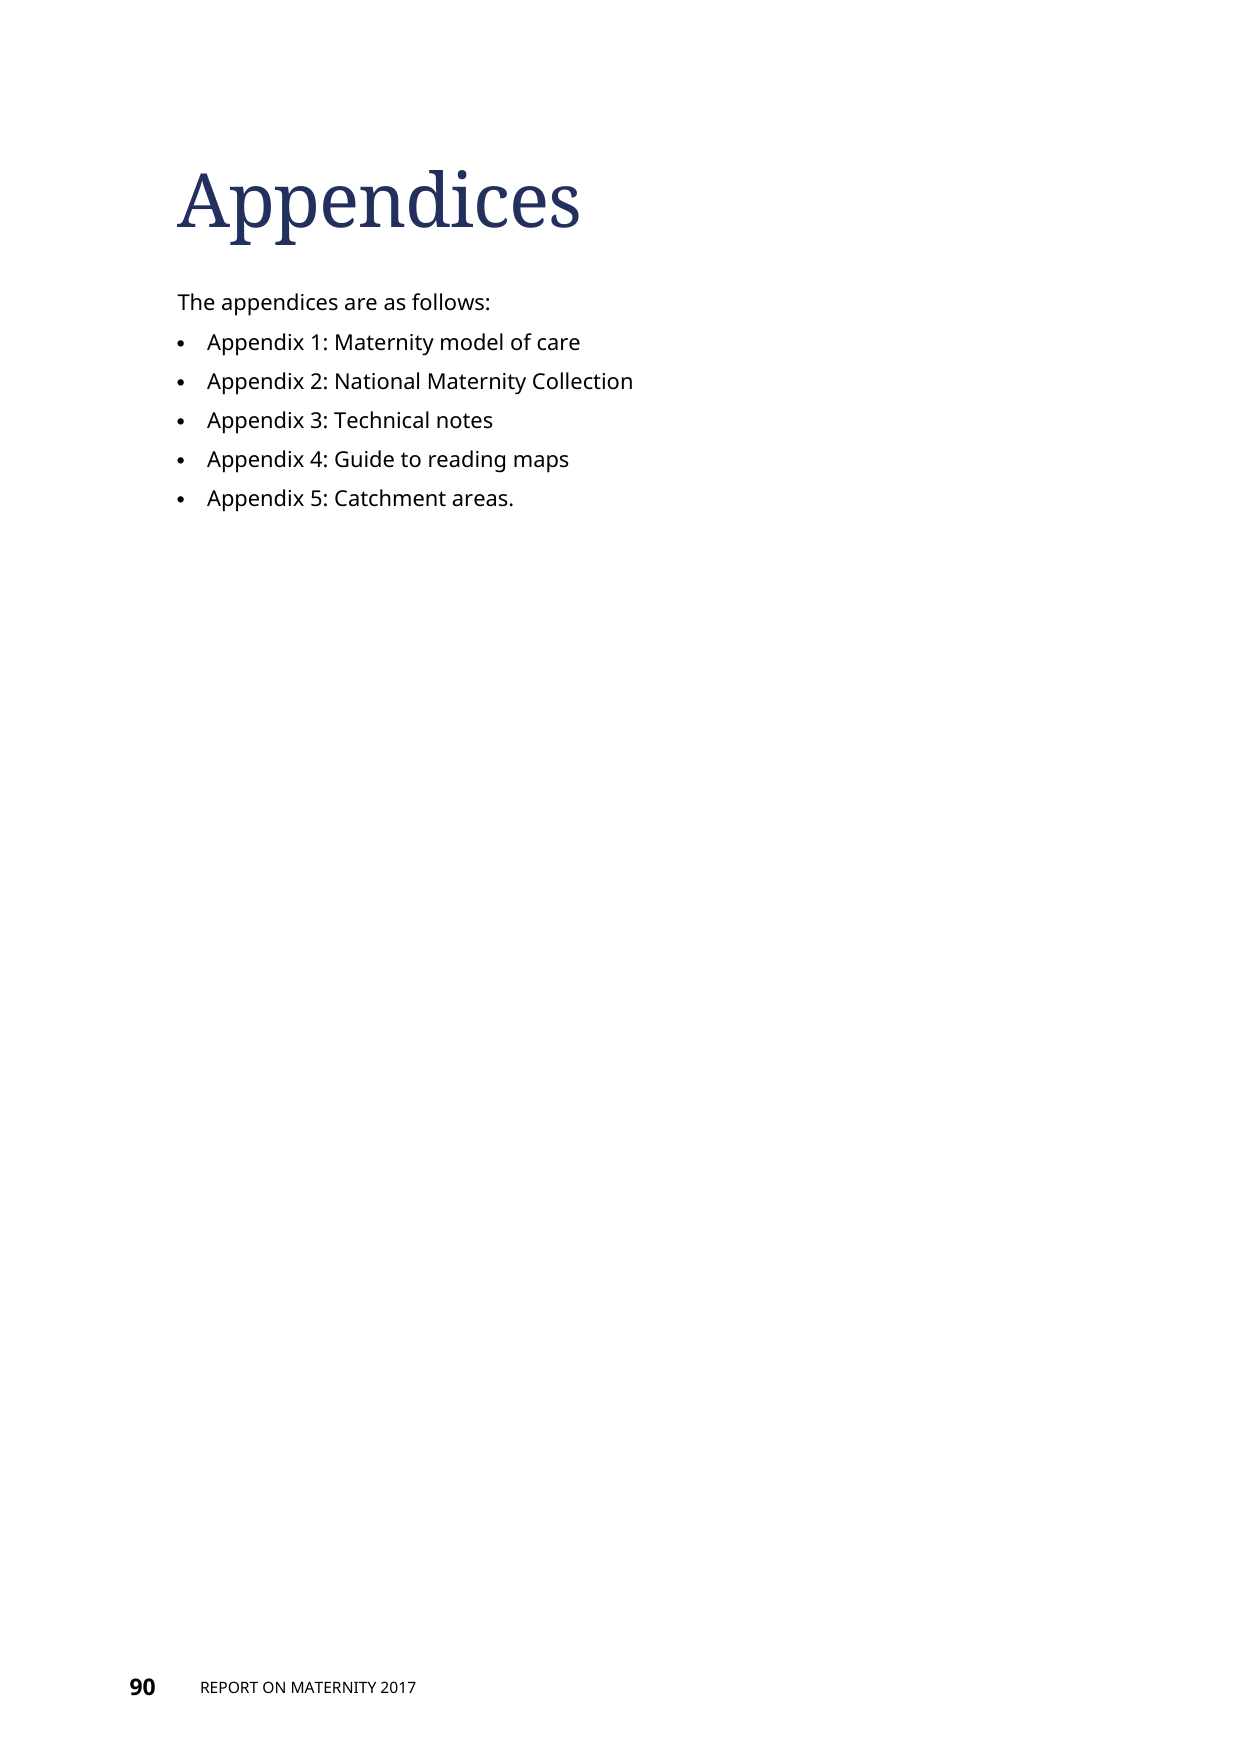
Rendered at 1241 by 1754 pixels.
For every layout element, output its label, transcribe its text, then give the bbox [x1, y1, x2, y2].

text Appendix 5: Catchment areas. [177, 483, 1019, 513]
text Appendix 3: Technical notes [177, 405, 1019, 435]
text Appendix 2: National Maternity Collection [177, 366, 1019, 396]
subtitle Appendices [177, 148, 1019, 250]
text Appendix 4: Guide to reading maps [177, 444, 1019, 474]
text The appendices are as follows: [177, 287, 1019, 317]
text Appendix 1: Maternity model of care [177, 327, 1019, 356]
